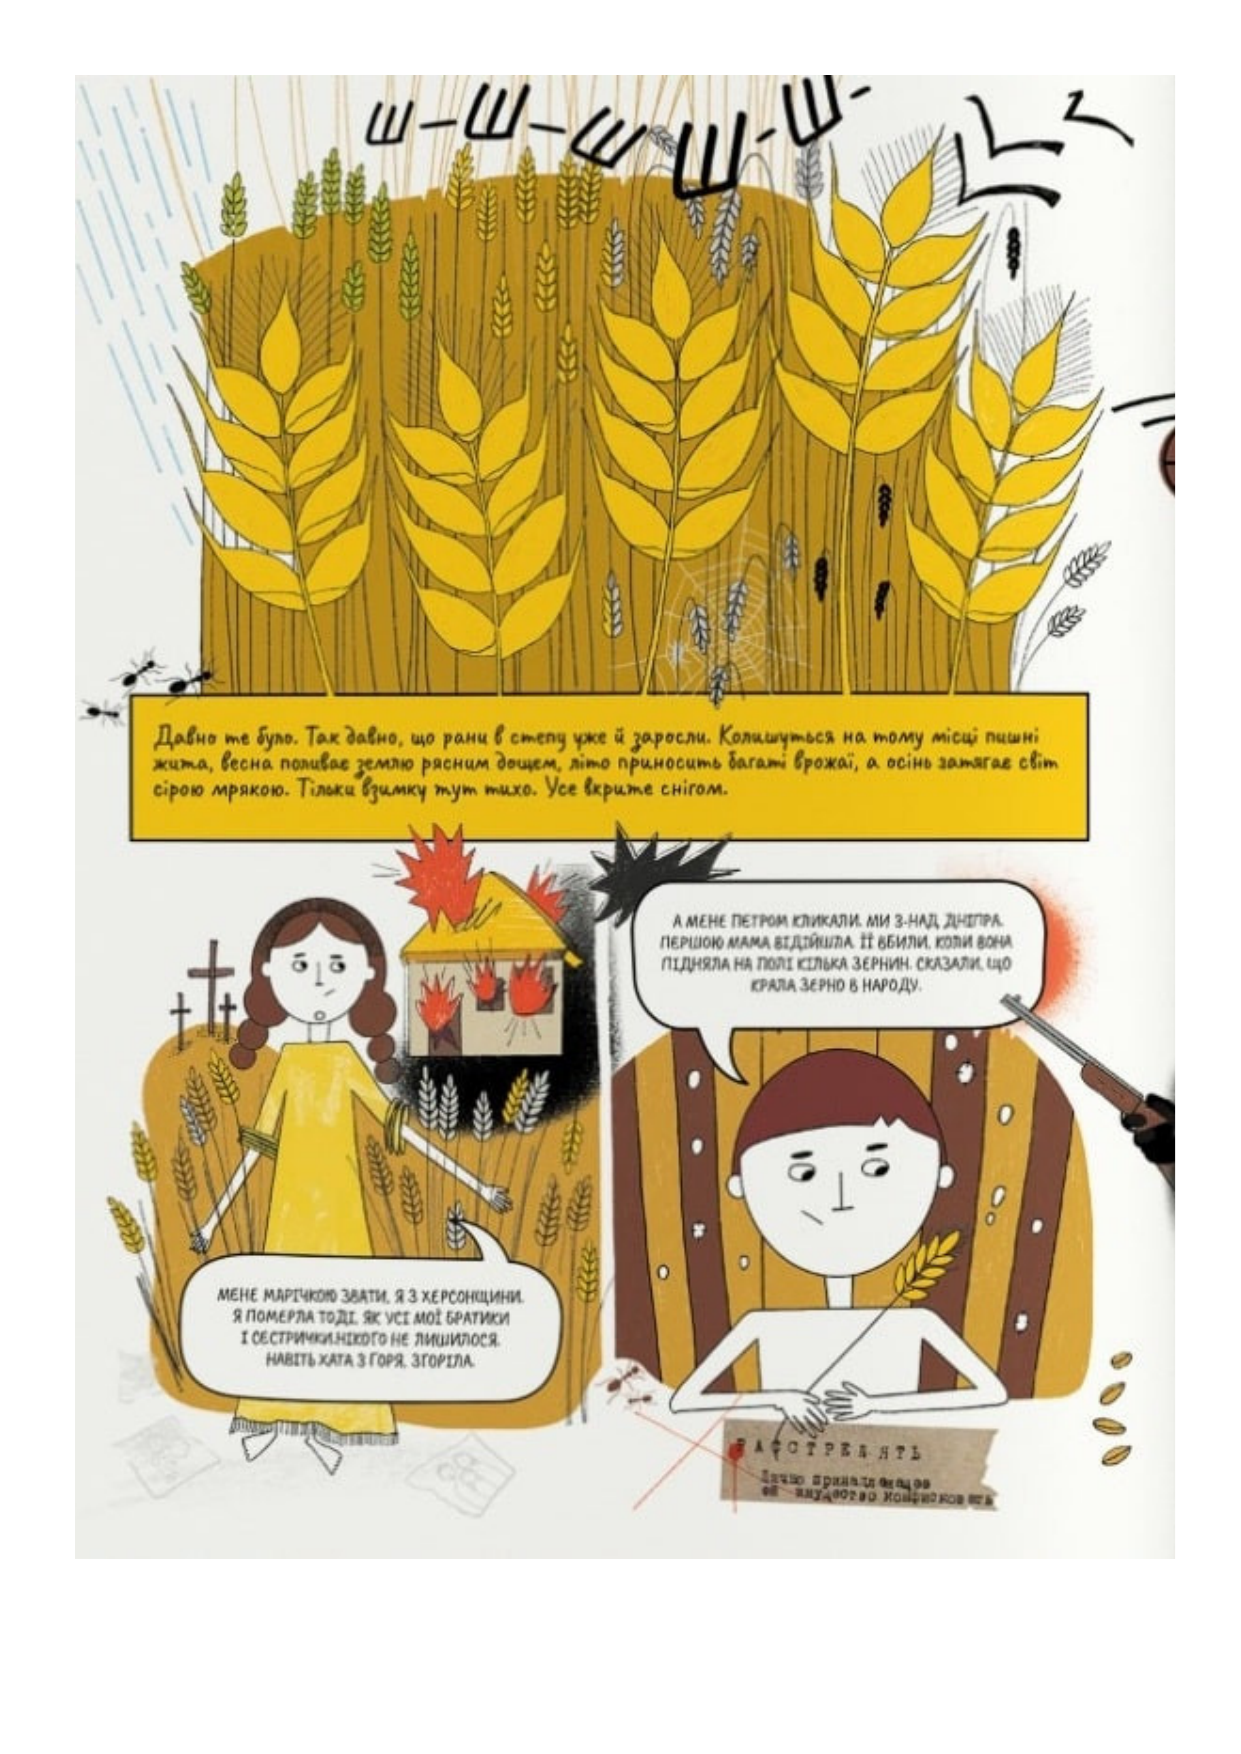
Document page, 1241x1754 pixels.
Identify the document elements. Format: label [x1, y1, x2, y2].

picture [75, 75, 1175, 1559]
